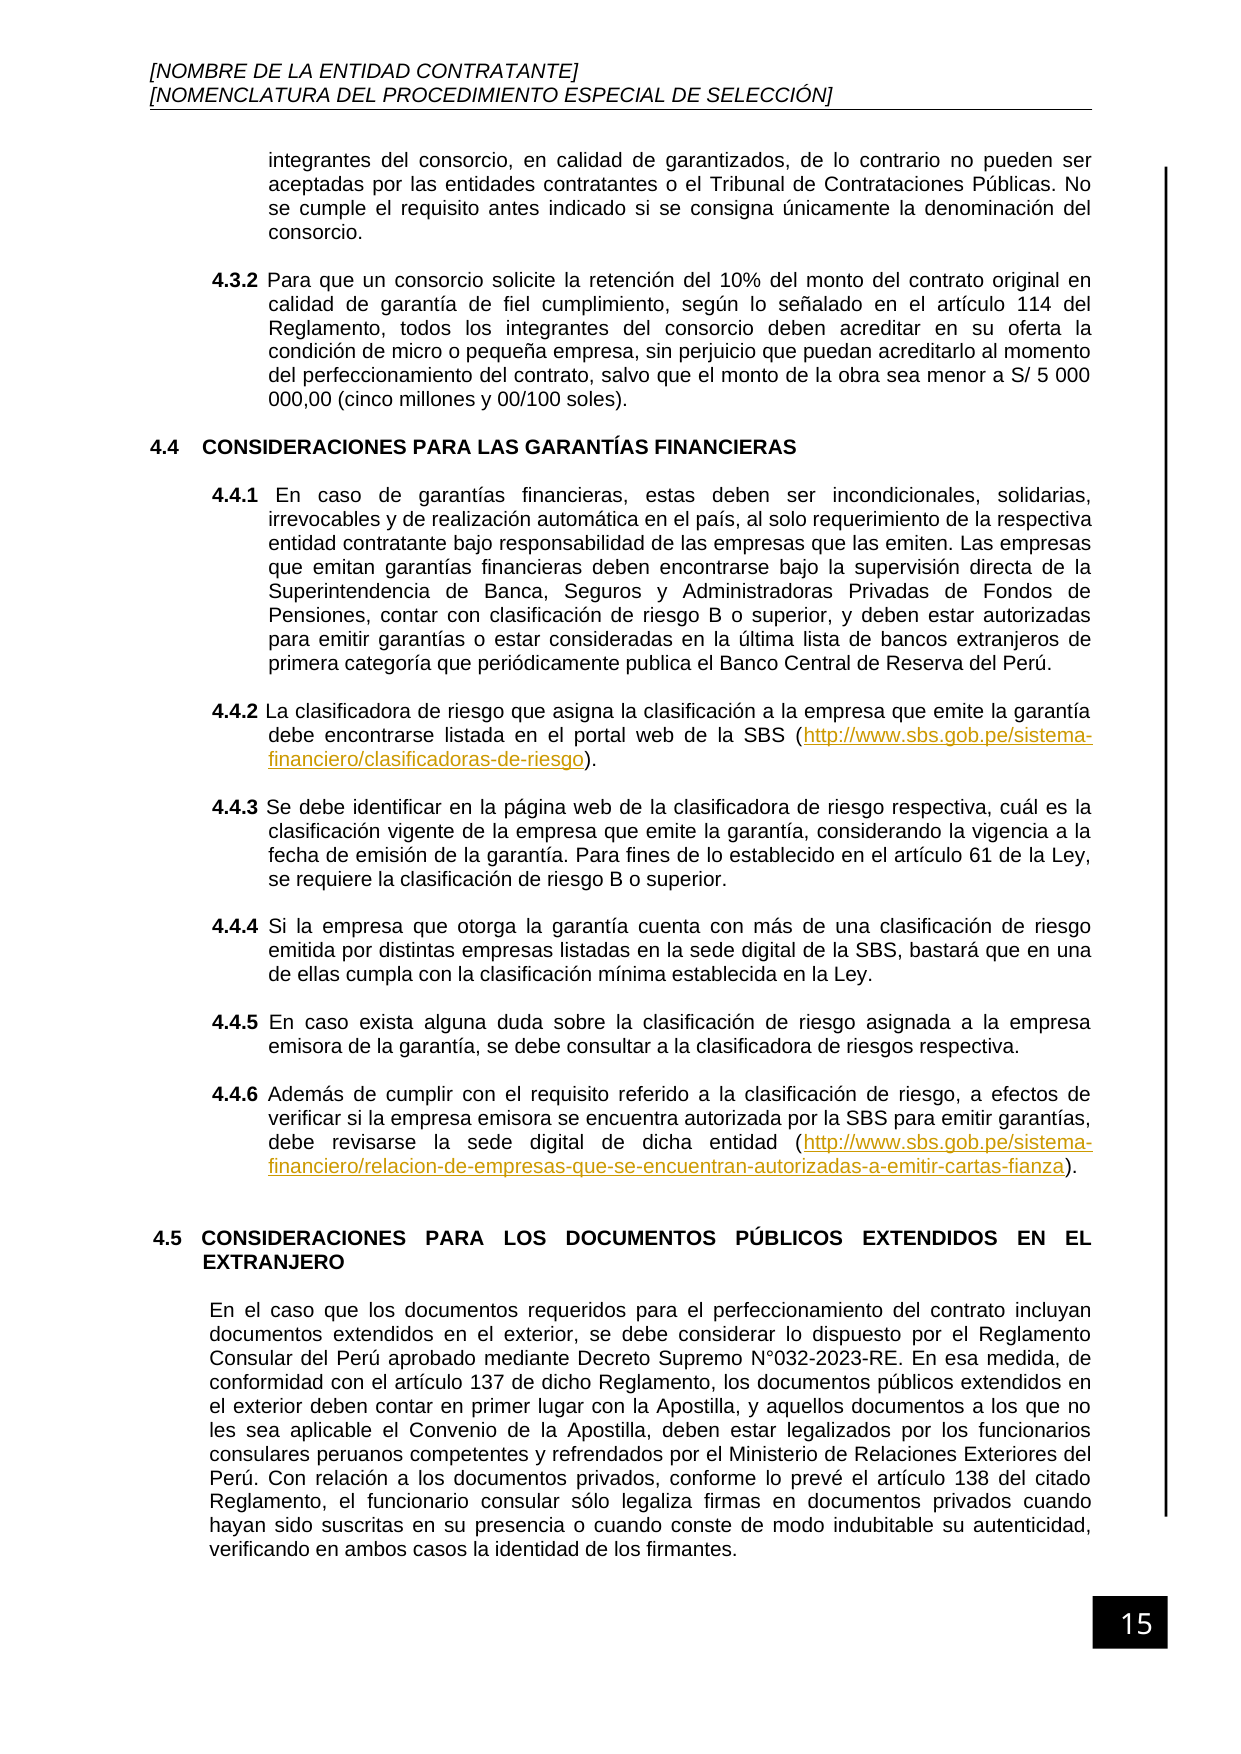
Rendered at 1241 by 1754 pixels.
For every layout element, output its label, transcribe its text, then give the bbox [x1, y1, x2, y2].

text 4.5 CONSIDERACIONES PARA LOS DOCUMENTOS PÚBLICOS EXTENDIDOS EN EL EXTRANJERO [153, 1226, 1092, 1274]
text 4.4.6 Además de cumplir con el requisito referido a la clasificación de riesgo, a efectos de verificar si la empresa emisora se encuentra autorizada por la SBS para emitir garantías, debe revisarse la sede digital de dicha entidad (http://www.sbs.gob.pe/sistema-financiero/relacion-de-empresas-que-se-encuentran-autorizadas-a-emitir-cartas-fianza). [212, 1082, 1092, 1178]
text 4.4.4 Si la empresa que otorga la garantía cuenta con más de una clasificación de riesgo emitida por distintas empresas listadas en la sede digital de la SBS, bastará que en una de ellas cumpla con la clasificación mínima establecida en la Ley. [212, 914, 1092, 986]
text 4.4.2 La clasificadora de riesgo que asigna la clasificación a la empresa que emite la garantía debe encontrarse listada en el portal web de la SBS (http://www.sbs.gob.pe/sistema-financiero/clasificadoras-de-riesgo). [212, 699, 1092, 771]
text 4.4.3 Se debe identificar en la página web de la clasificadora de riesgo respectiva, cuál es la clasificación vigente de la empresa que emite la garantía, considerando la vigencia a la fecha de emisión de la garantía. Para fines de lo establecido en el artículo 61 de la Ley, se requiere la clasificación de riesgo B o superior. [212, 794, 1092, 890]
text 4.3.2 Para que un consorcio solicite la retención del 10% del monto del contrato original en calidad de garantía de fiel cumplimiento, según lo señalado en el artículo 114 del Reglamento, todos los integrantes del consorcio deben acreditar en su oferta la condición de micro o pequeña empresa, sin perjuicio que puedan acreditarlo al momento del perfeccionamiento del contrato, salvo que el monto de la obra sea menor a S/ 5 000 000,00 (cinco millones y 00/100 soles). [212, 267, 1092, 411]
text En el caso que los documentos requeridos para el perfeccionamiento del contrato incluyan documentos extendidos en el exterior, se debe considerar lo dispuesto por el Reglamento Consular del Perú aprobado mediante Decreto Supremo N°032-2023-RE. En esa medida, de conformidad con el artículo 137 de dicho Reglamento, los documentos públicos extendidos en el exterior deben contar en primer lugar con la Apostilla, y aquellos documentos a los que no les sea aplicable el Convenio de la Apostilla, deben estar legalizados por los funcionarios consulares peruanos competentes y refrendados por el Ministerio de Relaciones Exteriores del Perú. Con relación a los documentos privados, conforme lo prevé el artículo 138 del citado Reglamento, el funcionario consular sólo legaliza firmas en documentos privados cuando hayan sido suscritas en su presencia o cuando conste de modo indubitable su autenticidad, verificando en ambos casos la identidad de los firmantes. [209, 1298, 1092, 1561]
list 4.4 CONSIDERACIONES PARA LAS GARANTÍAS FINANCIERAS [150, 435, 1092, 459]
text 4.4.1 En caso de garantías financieras, estas deben ser incondicionales, solidarias, irrevocables y de realización automática en el país, al solo requerimiento de la respectiva entidad contratante bajo responsabilidad de las empresas que las emiten. Las empresas que emitan garantías financieras deben encontrarse bajo la supervisión directa de la Superintendencia de Banca, Seguros y Administradoras Privadas de Fondos de Pensiones, contar con clasificación de riesgo B o superior, y deben estar autorizadas para emitir garantías o estar consideradas en la última lista de bancos extranjeros de primera categoría que periódicamente publica el Banco Central de Reserva del Perú. [212, 483, 1092, 675]
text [212, 148, 1092, 243]
text 4.4.5 En caso exista alguna duda sobre la clasificación de riesgo asignada a la empresa emisora de la garantía, se debe consultar a la clasificadora de riesgos respectiva. [212, 1010, 1092, 1058]
